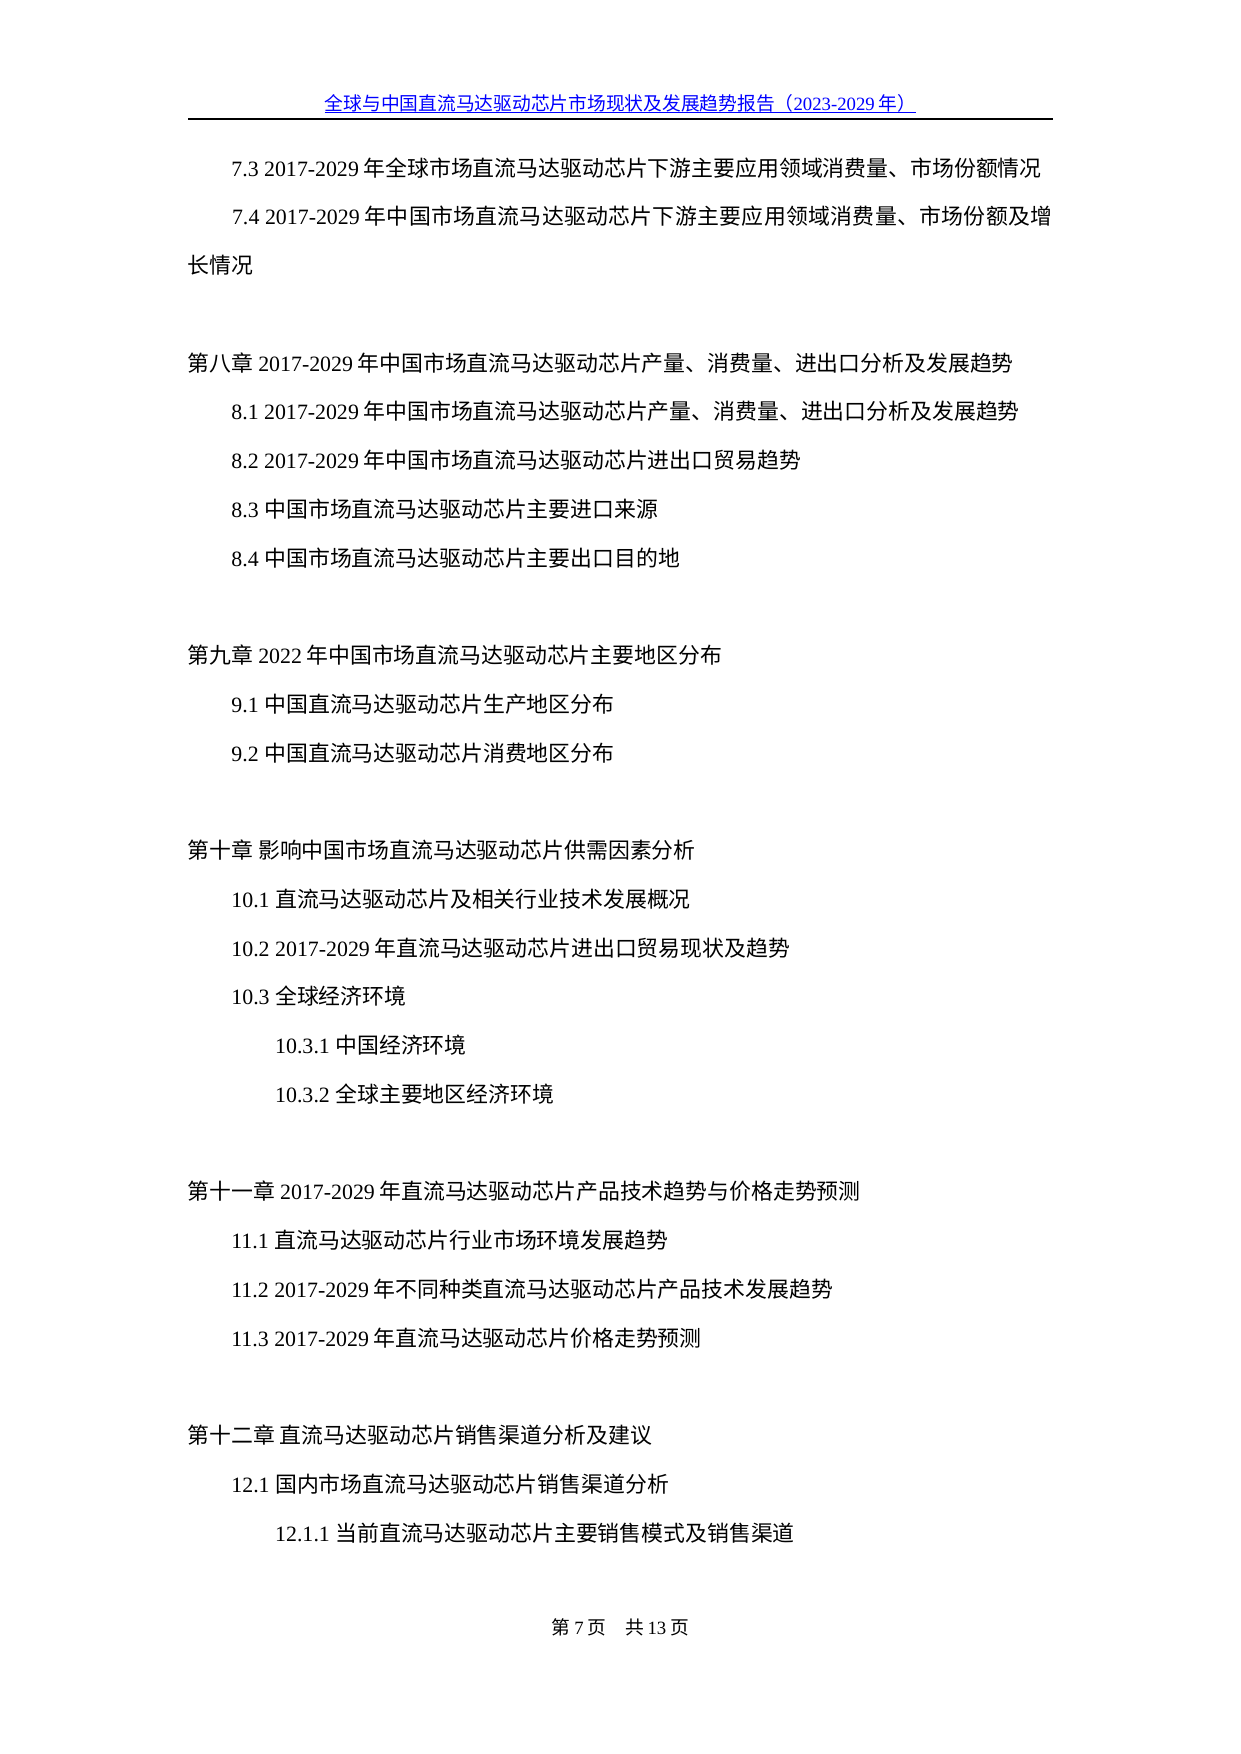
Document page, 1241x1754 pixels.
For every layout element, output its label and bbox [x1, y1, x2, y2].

text [187, 150, 1053, 1548]
